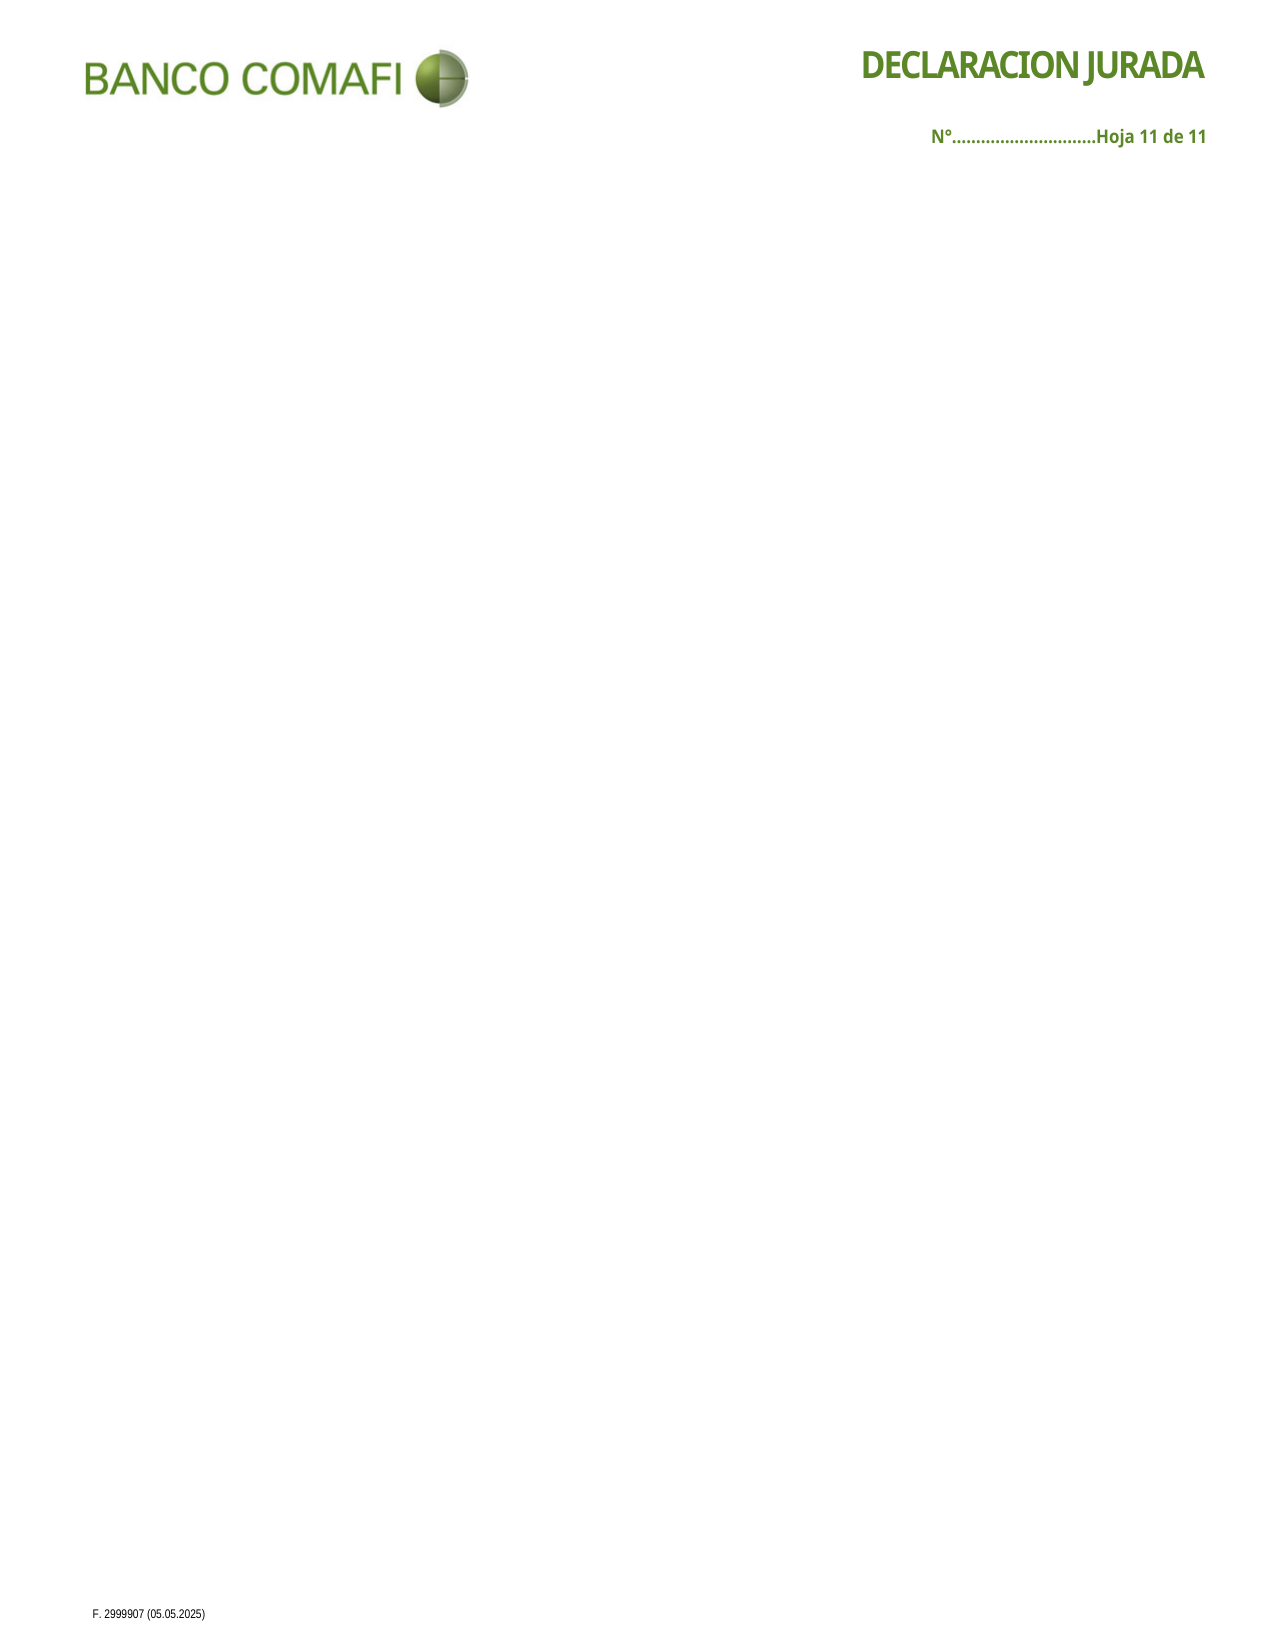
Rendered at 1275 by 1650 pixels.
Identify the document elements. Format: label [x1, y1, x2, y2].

picture [69, 37, 483, 120]
